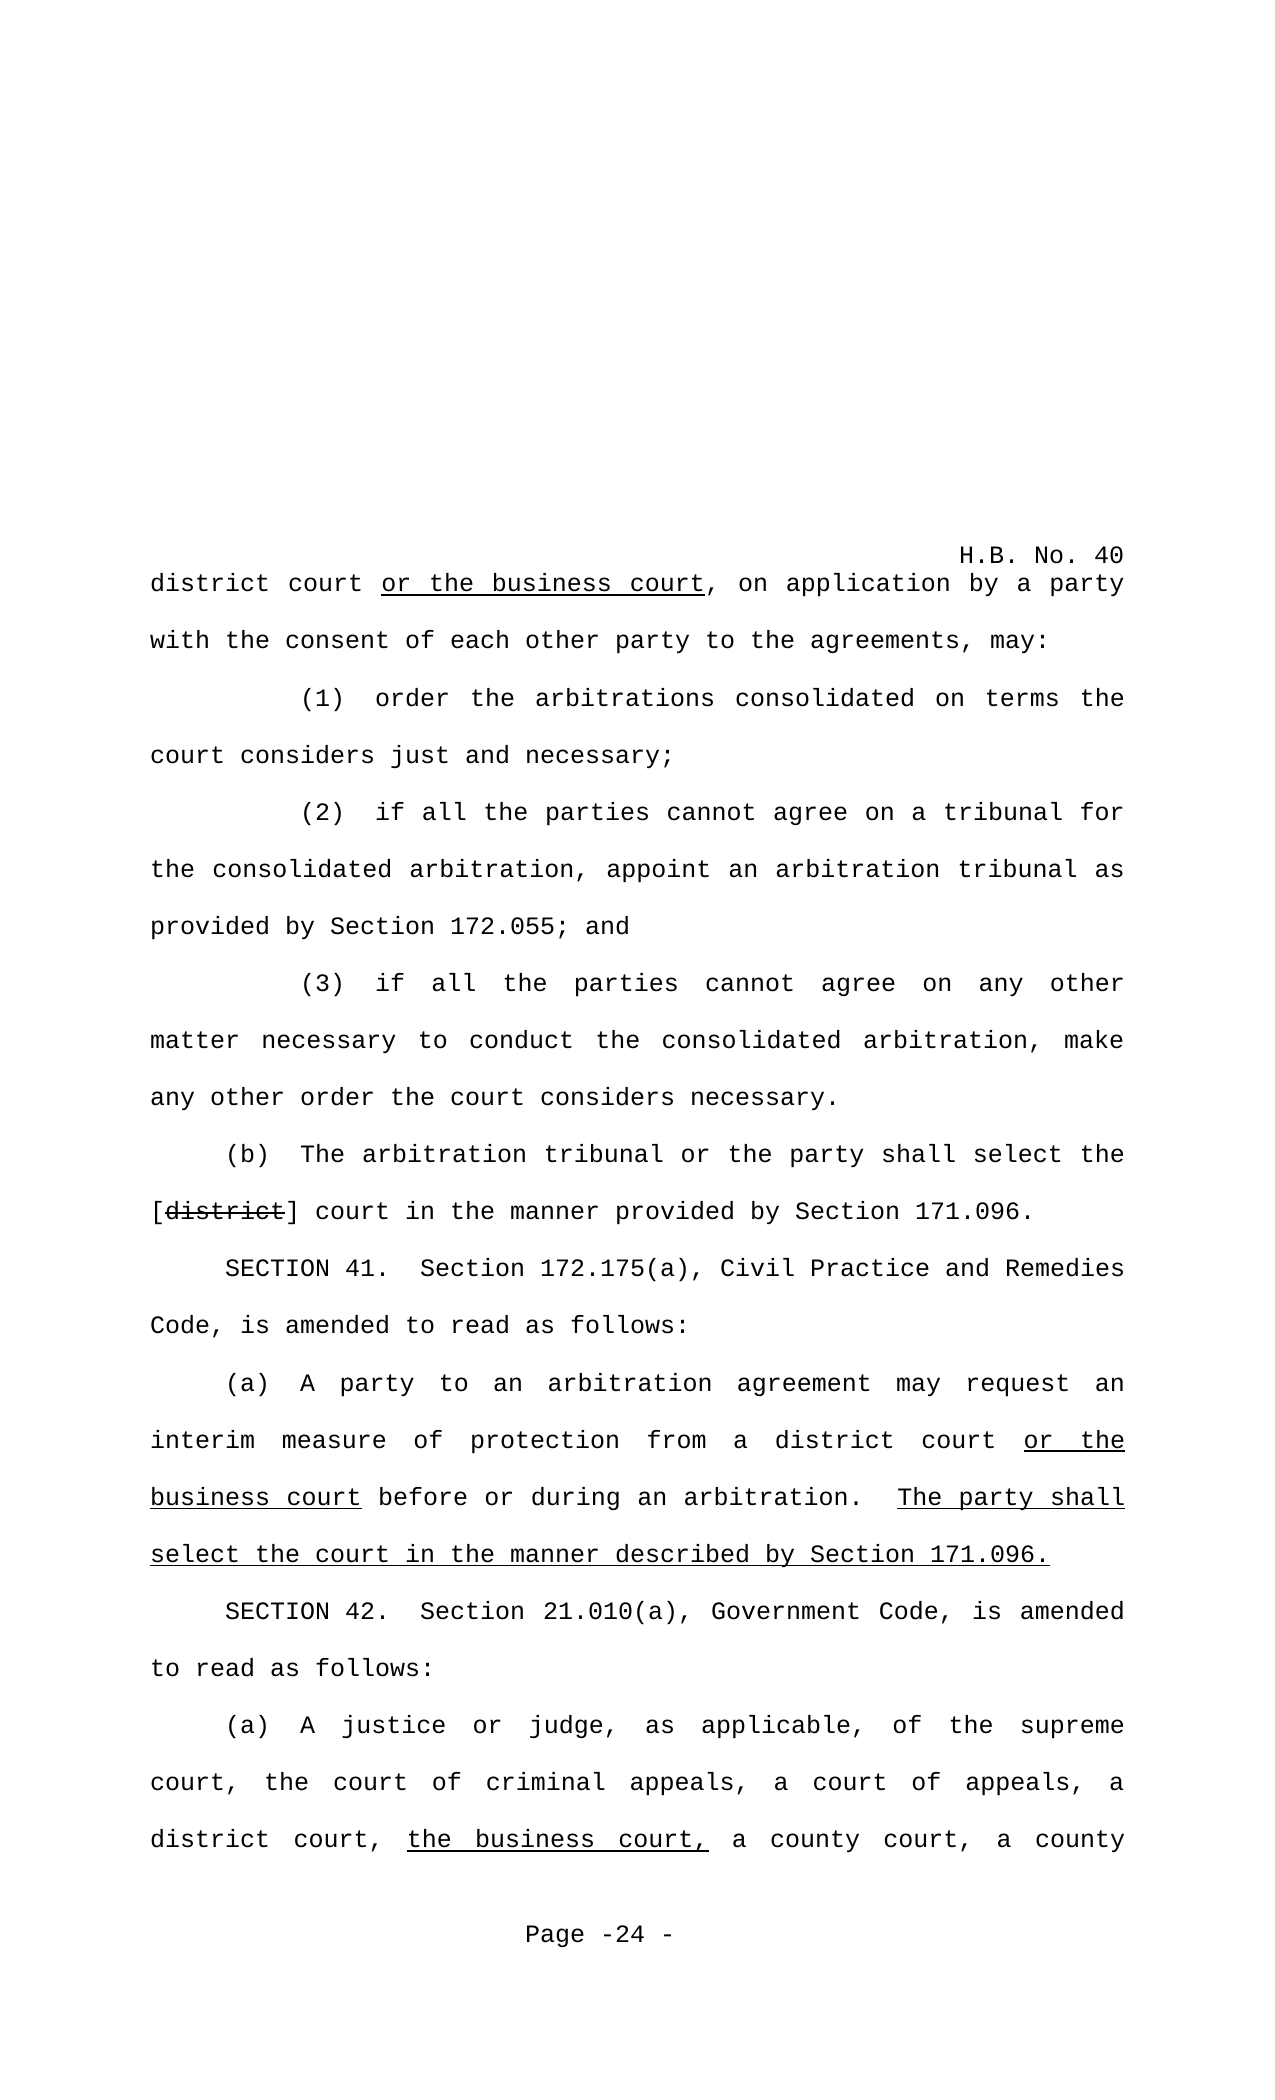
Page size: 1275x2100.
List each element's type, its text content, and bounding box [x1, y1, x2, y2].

text (3) if all the parties cannot agree on any other matter necessary to conduct the consolidated arbitration, make any other order the court considers necessary. [150, 970, 1125, 1113]
text (a) A party to an arbitration agreement may request an interim measure of protection from a district court or the business court before or during an arbitration. The party shall select the court in the manner described by Section 171.096. [150, 1370, 1125, 1570]
text SECTION 41. Section 172.175(a), Civil Practice and Remedies Code, is amended to read as follows: [150, 1256, 1125, 1341]
text SECTION 42. Section 21.010(a), Government Code, is amended to read as follows: [150, 1598, 1125, 1684]
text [150, 571, 1125, 656]
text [150, 1712, 1125, 1855]
text (1) order the arbitrations consolidated on terms the court considers just and necessary; [150, 685, 1125, 771]
text (b) The arbitration tribunal or the party shall select the [district] court in the manner provided by Section 171.096. [150, 1142, 1125, 1227]
text (2) if all the parties cannot agree on a tribunal for the consolidated arbitration, appoint an arbitration tribunal as provided by Section 172.055; and [150, 799, 1125, 942]
